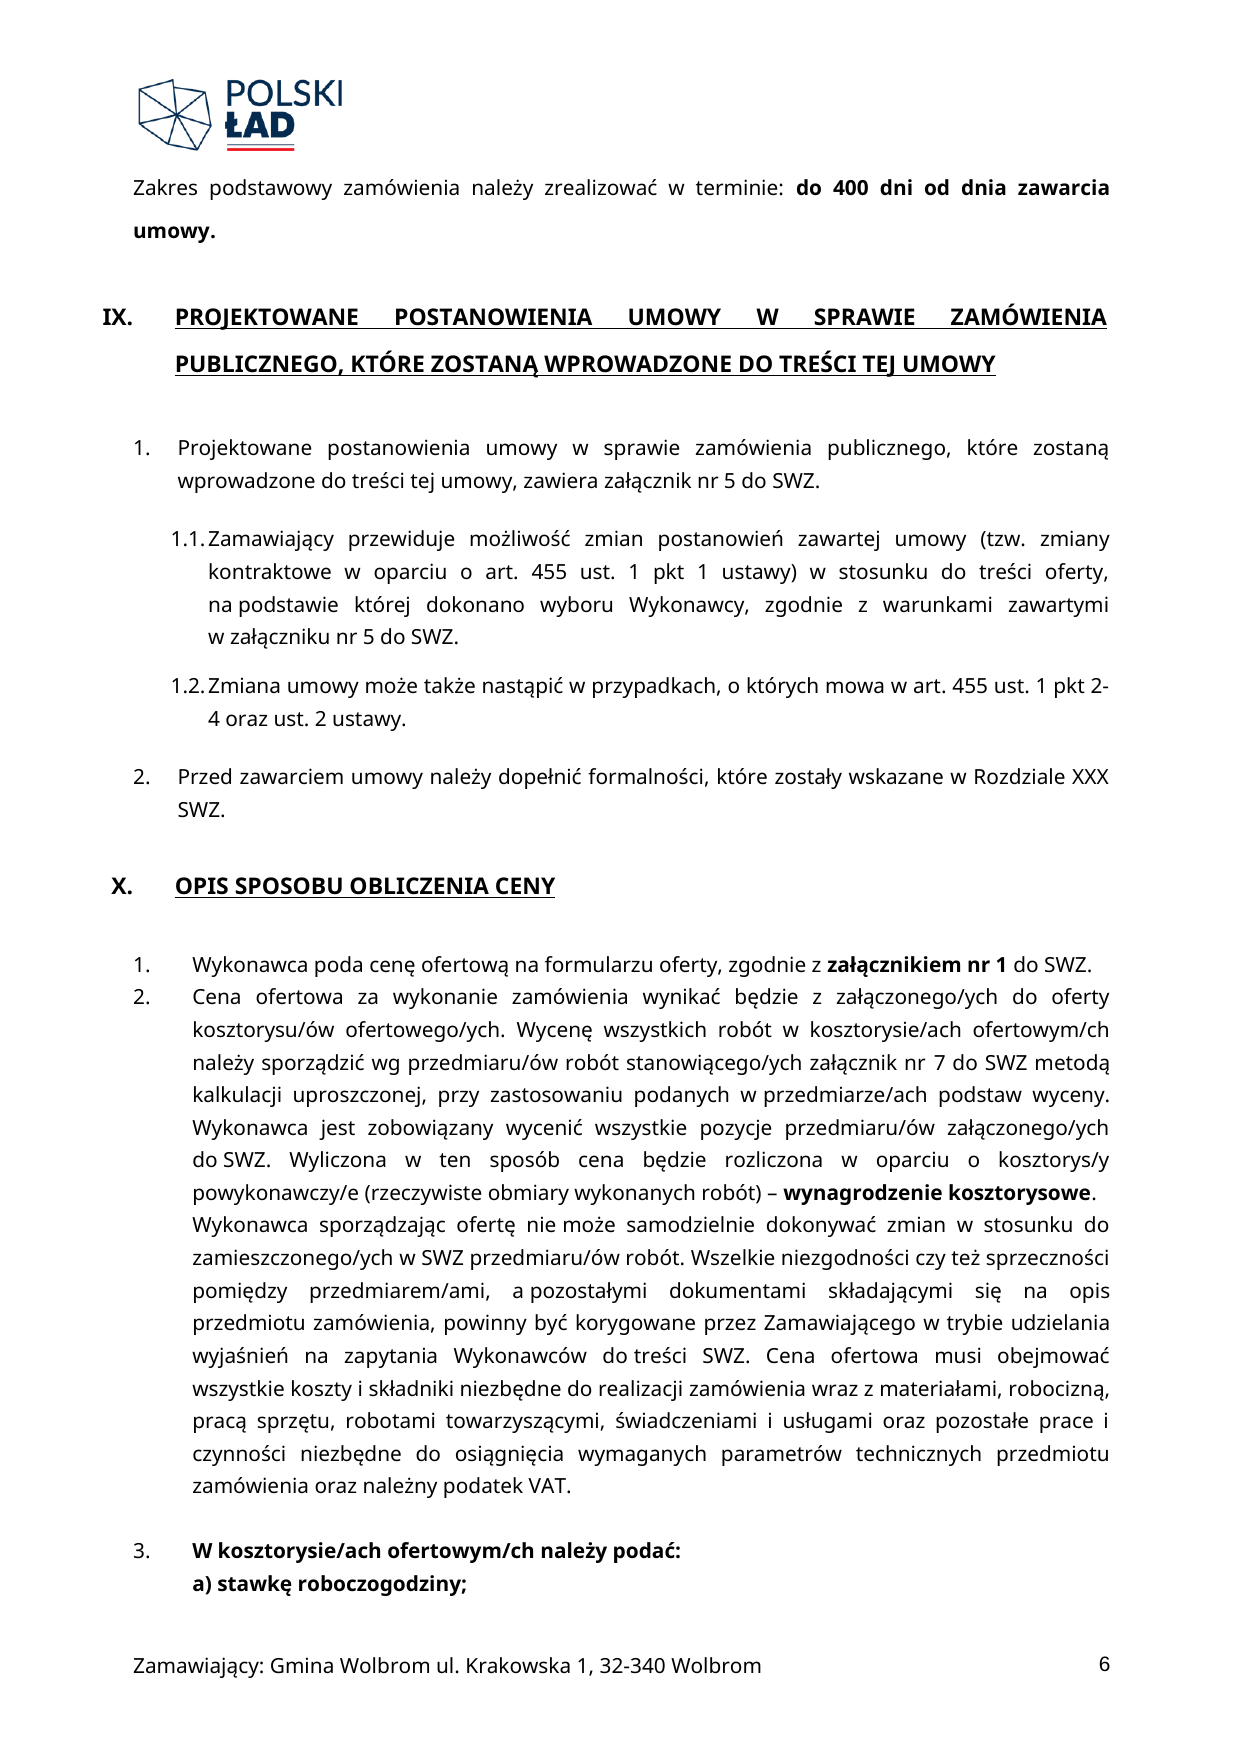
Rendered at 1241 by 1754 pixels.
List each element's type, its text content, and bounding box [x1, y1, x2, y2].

list Projektowane postanowienia umowy w sprawie zamówienia publicznego, które zostaną wprowadzone do treści tej umowy, zawiera załącznik nr 5 do SWZ. [133, 433, 1110, 494]
text Zakres podstawowy zamówienia należy zrealizować w terminie: do 400 dni od dnia zawarcia umowy. [133, 173, 1110, 244]
list PROJEKTOWANE POSTANOWIENIA UMOWY W SPRAWIE ZAMÓWIENIA PUBLICZNEGO, KTÓRE ZOSTANĄ WPROWADZONE DO TREŚCI TEJ UMOWY [133, 301, 1107, 379]
list OPIS SPOSOBU OBLICZENIA CENY [133, 870, 1107, 902]
list Zamawiający przewiduje możliwość zmian postanowień zawartej umowy (tzw. zmiany kontraktowe w oparciu o art. 455 ust. 1 pkt 1 ustawy) w stosunku do treści oferty, na podstawie której dokonano wyboru Wykonawcy, zgodnie z warunkami zawartymi w załączniku nr 5 do SWZ. [170, 524, 1110, 651]
list Cena ofertowa za wykonanie zamówienia wynikać będzie z załączonego/ych do oferty kosztorysu/ów ofertowego/ych. Wycenę wszystkich robót w kosztorysie/ach ofertowym/ch należy sporządzić wg przedmiaru/ów robót stanowiącego/ych załącznik nr 7 do SWZ metodą kalkulacji uproszczonej, przy zastosowaniu podanych w przedmiarze/ach podstaw wyceny. Wykonawca jest zobowiązany wycenić wszystkie pozycje przedmiaru/ów załączonego/ych do SWZ. Wyliczona w ten sposób cena będzie rozliczona w oparciu o kosztorys/y powykonawczy/e (rzeczywiste obmiary wykonanych robót) – wynagrodzenie kosztorysowe. Wykonawca sporządzając ofertę nie może samodzielnie dokonywać zmian w stosunku do zamieszczonego/ych w SWZ przedmiaru/ów robót. Wszelkie niezgodności czy też sprzeczności pomiędzy przedmiarem/ami, a pozostałymi dokumentami składającymi się na opis przedmiotu zamówienia, powinny być korygowane przez Zamawiającego w trybie udzielania wyjaśnień na zapytania Wykonawców do treści SWZ. Cena ofertowa musi obejmować wszystkie koszty i składniki niezbędne do realizacji zamówienia wraz z materiałami, robocizną, pracą sprzętu, robotami towarzyszącymi, świadczeniami i usługami oraz pozostałe prace i czynności niezbędne do osiągnięcia wymaganych parametrów technicznych przedmiotu zamówienia oraz należny podatek VAT. [133, 982, 1110, 1500]
picture [138, 79, 342, 151]
list Wykonawca poda cenę ofertową na formularzu oferty, zgodnie z załącznikiem nr 1 do SWZ. [133, 950, 1110, 978]
list Zmiana umowy może także nastąpić w przypadkach, o których mowa w art. 455 ust. 1 pkt 2-4 oraz ust. 2 ustawy. [170, 671, 1110, 732]
list Przed zawarciem umowy należy dopełnić formalności, które zostały wskazane w Rozdziale XXX SWZ. [133, 762, 1110, 823]
